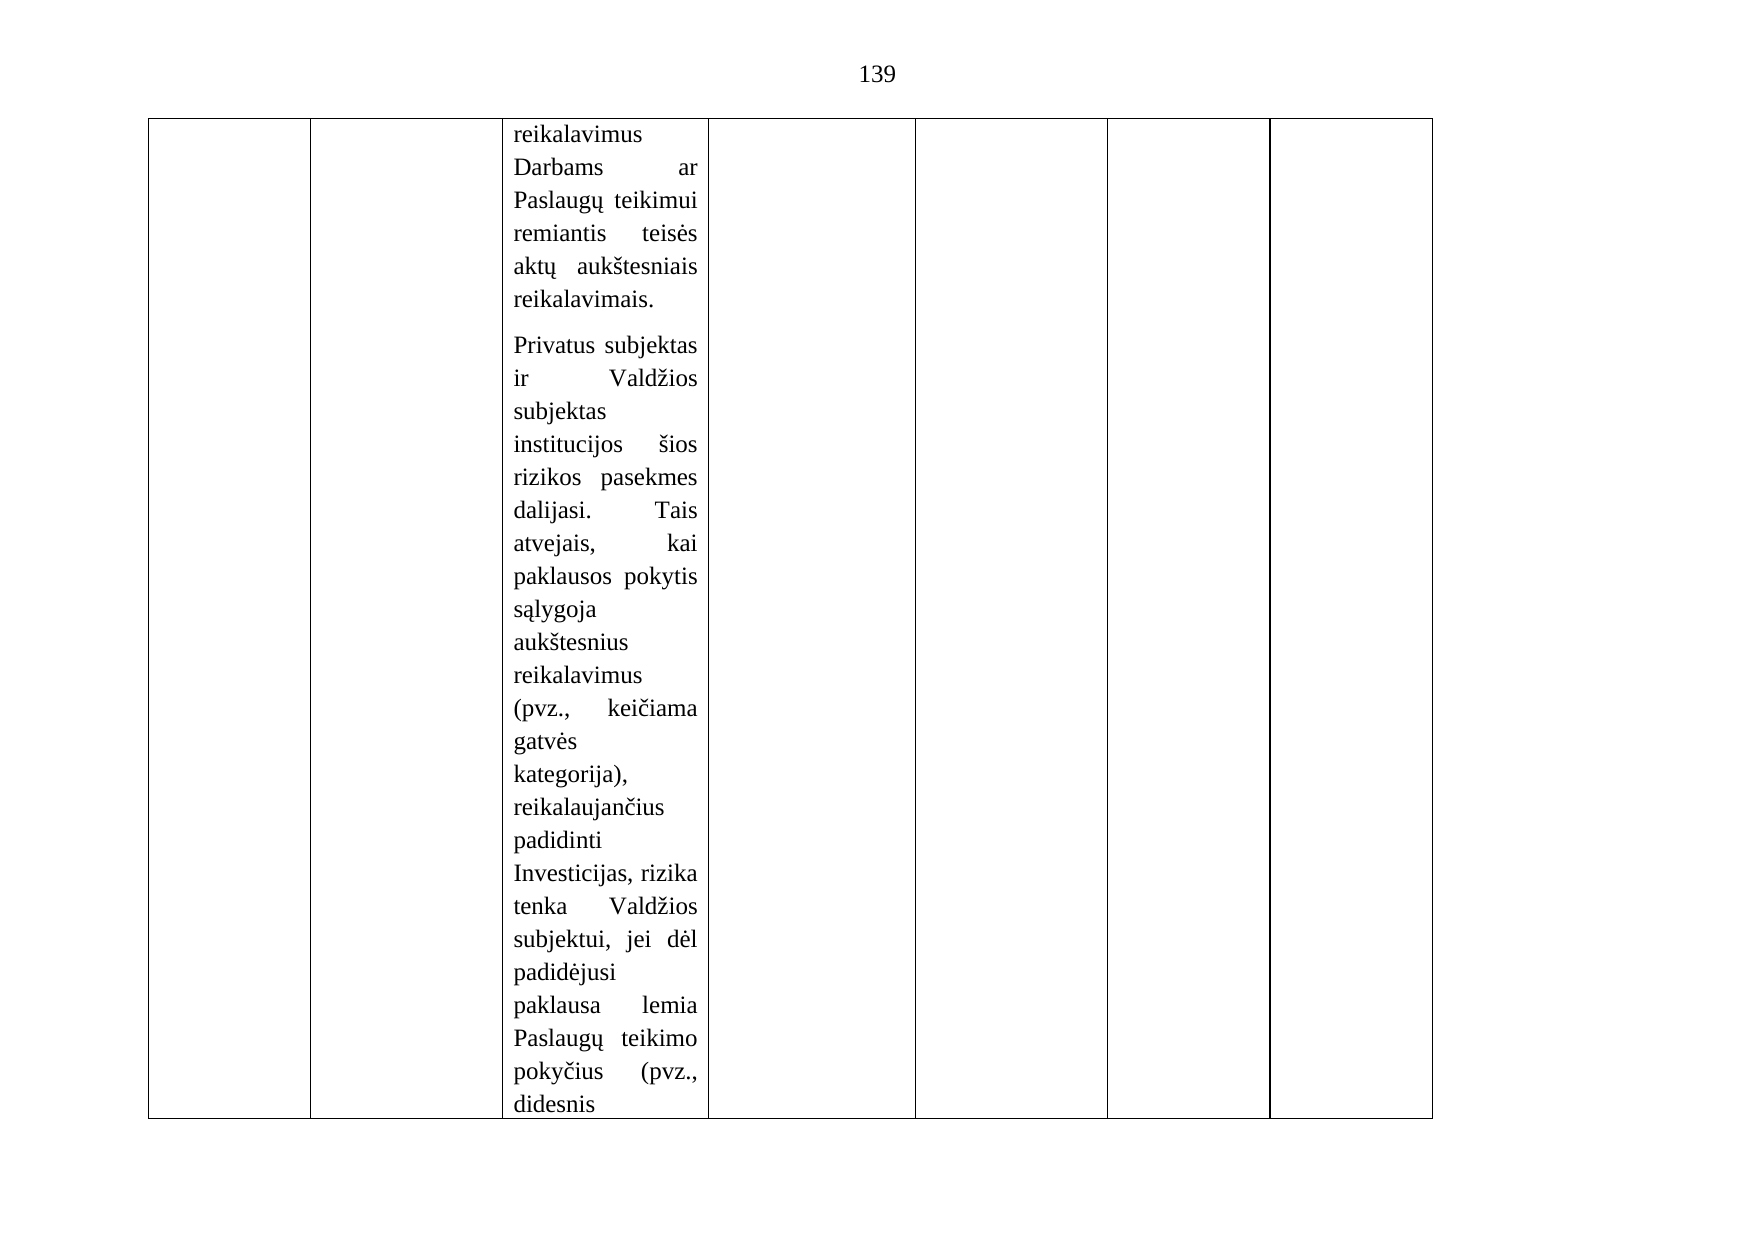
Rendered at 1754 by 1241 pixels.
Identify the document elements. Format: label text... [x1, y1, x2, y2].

table_cell [709, 119, 915, 1118]
table_cell [1271, 119, 1432, 1118]
table_cell [916, 119, 1107, 1118]
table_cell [311, 119, 502, 1118]
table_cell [503, 119, 708, 1118]
table_cell X [1108, 119, 1269, 1118]
table_cell [149, 119, 310, 1118]
